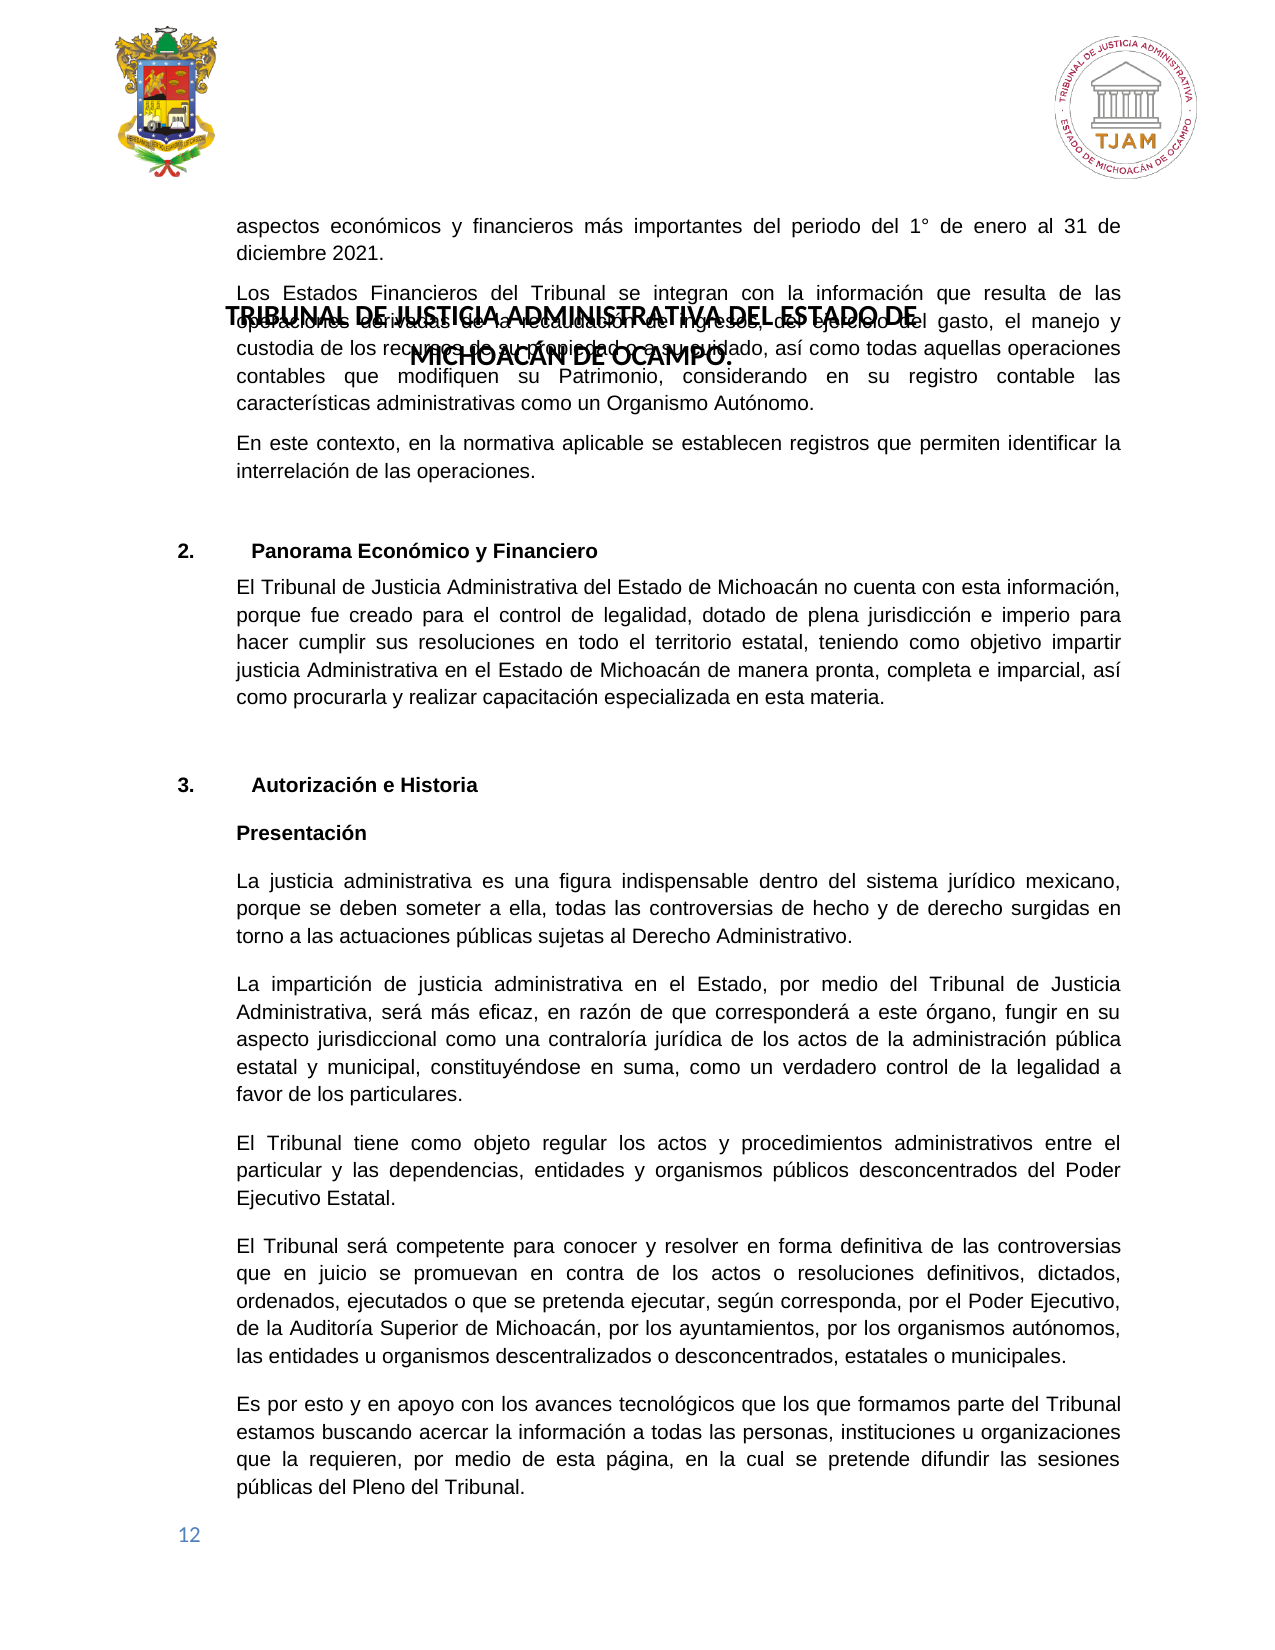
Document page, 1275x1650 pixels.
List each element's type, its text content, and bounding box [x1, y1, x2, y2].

picture [1054, 36, 1197, 179]
text 3. Autorización e Historia [177, 773, 1122, 797]
text En este contexto, en la normativa aplicable se establecen registros que permiten identificar la interrelación de las operaciones. [236, 431, 1122, 482]
picture [114, 26, 218, 177]
text La impartición de justicia administrativa en el Estado, por medio del Tribunal de Justicia Administrativa, será más eficaz, en razón de que corresponderá a este órgano, fungir en su aspecto jurisdiccional como una contraloría jurídica de los actos de la administración pública estatal y municipal, constituyéndose en suma, como un verdadero control de la legalidad a favor de los particulares. [236, 972, 1122, 1106]
text El Tribunal de Justicia Administrativa del Estado de Michoacán no cuenta con esta información, porque fue creado para el control de legalidad, dotado de plena jurisdicción e imperio para hacer cumplir sus resoluciones en todo el territorio estatal, teniendo como objetivo impartir justicia Administrativa en el Estado de Michoacán de manera pronta, completa e imparcial, así como procurarla y realizar capacitación especializada en esta materia. [236, 575, 1122, 709]
text Es por esto y en apoyo con los avances tecnológicos que los que formamos parte del Tribunal estamos buscando acercar la información a todas las personas, instituciones u organizaciones que la requieren, por medio de esta página, en la cual se pretende difundir las sesiones públicas del Pleno del Tribunal. [236, 1392, 1122, 1498]
text Los Estados Financieros del Tribunal se integran con la información que resulta de las operaciones derivadas de la recaudación de ingresos, del ejercicio del gasto, el manejo y custodia de los recursos de su propiedad o a su cuidado, así como todas aquellas operaciones contables que modifiquen su Patrimonio, considerando en su registro contable las características administrativas como un Organismo Autónomo. [236, 281, 1122, 415]
text Presentación [177, 821, 1122, 845]
text El Tribunal tiene como objeto regular los actos y procedimientos administrativos entre el particular y las dependencias, entidades y organismos públicos desconcentrados del Poder Ejecutivo Estatal. [236, 1130, 1122, 1209]
text El Tribunal será competente para conocer y resolver en forma definitiva de las controversias que en juicio se promuevan en contra de los actos o resoluciones definitivos, dictados, ordenados, ejecutados o que se pretenda ejecutar, según corresponda, por el Poder Ejecutivo, de la Auditoría Superior de Michoacán, por los ayuntamientos, por los organismos autónomos, las entidades u organismos descentralizados o desconcentrados, estatales o municipales. [236, 1234, 1122, 1368]
text La justicia administrativa es una figura indispensable dentro del sistema jurídico mexicano, porque se deben someter a ella, todas las controversias de hecho y de derecho surgidas en torno a las actuaciones públicas sujetas al Derecho Administrativo. [236, 869, 1122, 948]
text 2. Panorama Económico y Financiero [177, 538, 1122, 562]
